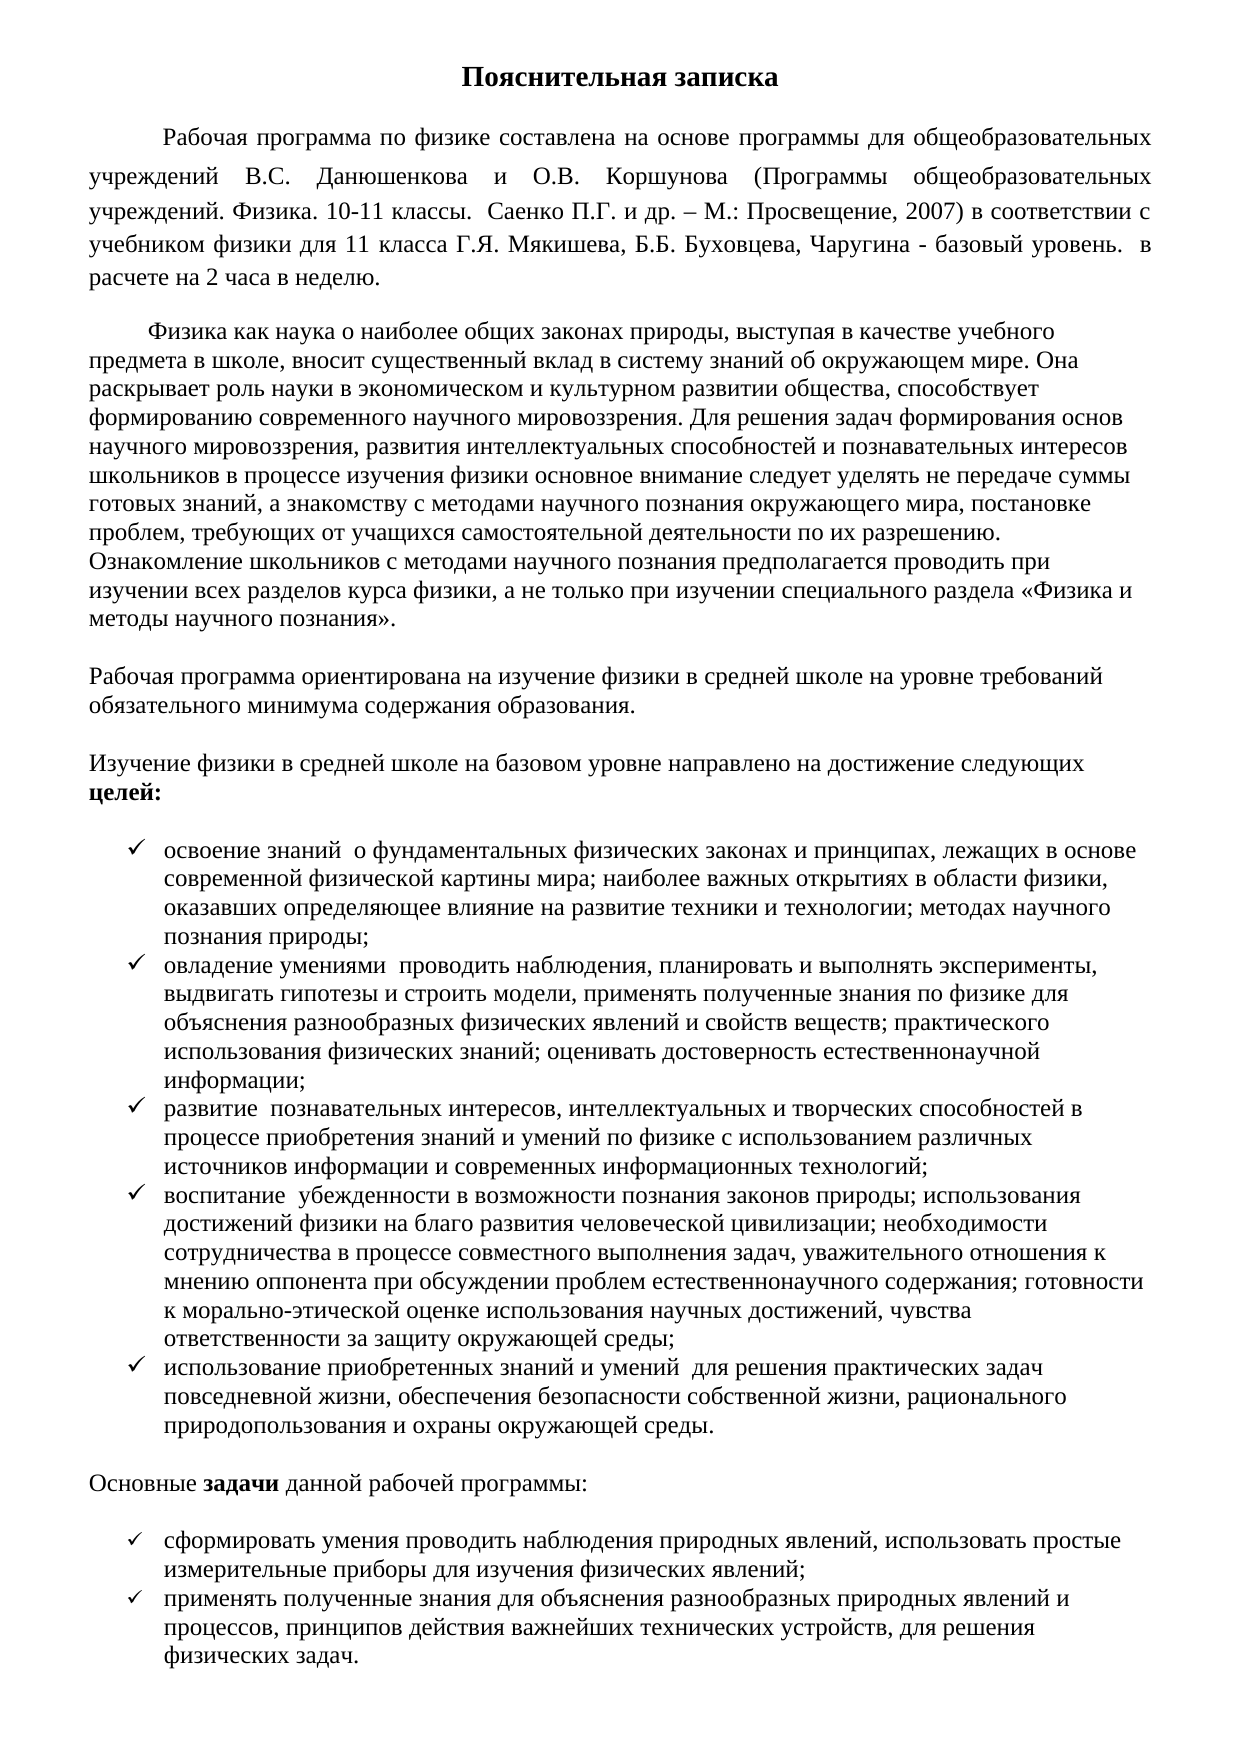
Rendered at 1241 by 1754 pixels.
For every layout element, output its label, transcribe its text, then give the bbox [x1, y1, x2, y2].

list овладение умениями проводить наблюдения, планировать и выполнять эксперименты, выдвигать гипотезы и строить модели, применять полученные знания по физике для объяснения разнообразных физических явлений и свойств веществ; практического использования физических знаний; оценивать достоверность естественнонаучной информации; [126, 979, 1152, 1123]
text Основные задачи данной рабочей программы: [89, 1584, 1152, 1613]
text Изучение физики в средней школе на базовом уровне направлено на достижение следующих целей: [89, 748, 1152, 806]
text Физика как наука о наиболее общих законах природы, выступая в качестве учебного предмета в школе, вносит существенный вклад в систему знаний об окружающем мире. Она раскрывает роль науки в экономическом и культурном развитии общества, способствует формированию современного научного мировоззрения. Для решения задач формирования основ научного мировоззрения, развития интеллектуальных способностей и познавательных интересов школьников в процессе изучения физики основное внимание следует уделять не передаче суммы готовых знаний, а знакомству с методами научного познания окружающего мира, постановке проблем, требующих от учащихся самостоятельной деятельности по их разрешению. Ознакомление школьников с методами научного познания предполагается проводить при изучении всех разделов курса физики, а не только при изучении специального раздела «Физика и методы научного познания». [89, 316, 1152, 632]
list сформировать умения проводить наблюдения природных явлений, использовать простые измерительные приборы для изучения физических явлений; [126, 1642, 1152, 1700]
list использование приобретенных знаний и умений для решения практических задач повседневной жизни, обеспечения безопасности собственной жизни, рационального природопользования и охраны окружающей среды. [126, 1469, 1152, 1555]
text Рабочая программа по физике составлена на основе программы для общеобразовательных учреждений В.С. Данюшенкова и О.В. Коршунова (Программы общеобразовательных учреждений. Физика. 10-11 классы. Саенко П.Г. и др. – М.: Просвещение, 2007) в соответствии с учебником физики для 11 класса Г.Я. Мякишева, Б.Б. Буховцева, Чаругина - базовый уровень. в расчете на 2 часа в неделю. [89, 122, 1152, 291]
list воспитание убежденности в возможности познания законов природы; использования достижений физики на благо развития человеческой цивилизации; необходимости сотрудничества в процессе совместного выполнения задач, уважительного отношения к мнению оппонента при обсуждении проблем естественнонаучного содержания; готовности к морально-этической оценке использования научных достижений, чувства ответственности за защиту окружающей среды; [126, 1267, 1152, 1440]
list развитие познавательных интересов, интеллектуальных и творческих способностей в процессе приобретения знаний и умений по физике с использованием различных источников информации и современных информационных технологий; [126, 1152, 1152, 1238]
list освоение знаний о фундаментальных физических законах и принципах, лежащих в основе современной физической картины мира; наиболее важных открытиях в области физики, оказавших определяющее влияние на развитие техники и технологии; методах научного познания природы; [126, 835, 1152, 950]
text Рабочая программа ориентирована на изучение физики в средней школе на уровне требований обязательного минимума содержания образования. [89, 661, 1152, 719]
text Пояснительная записка [89, 59, 1152, 93]
